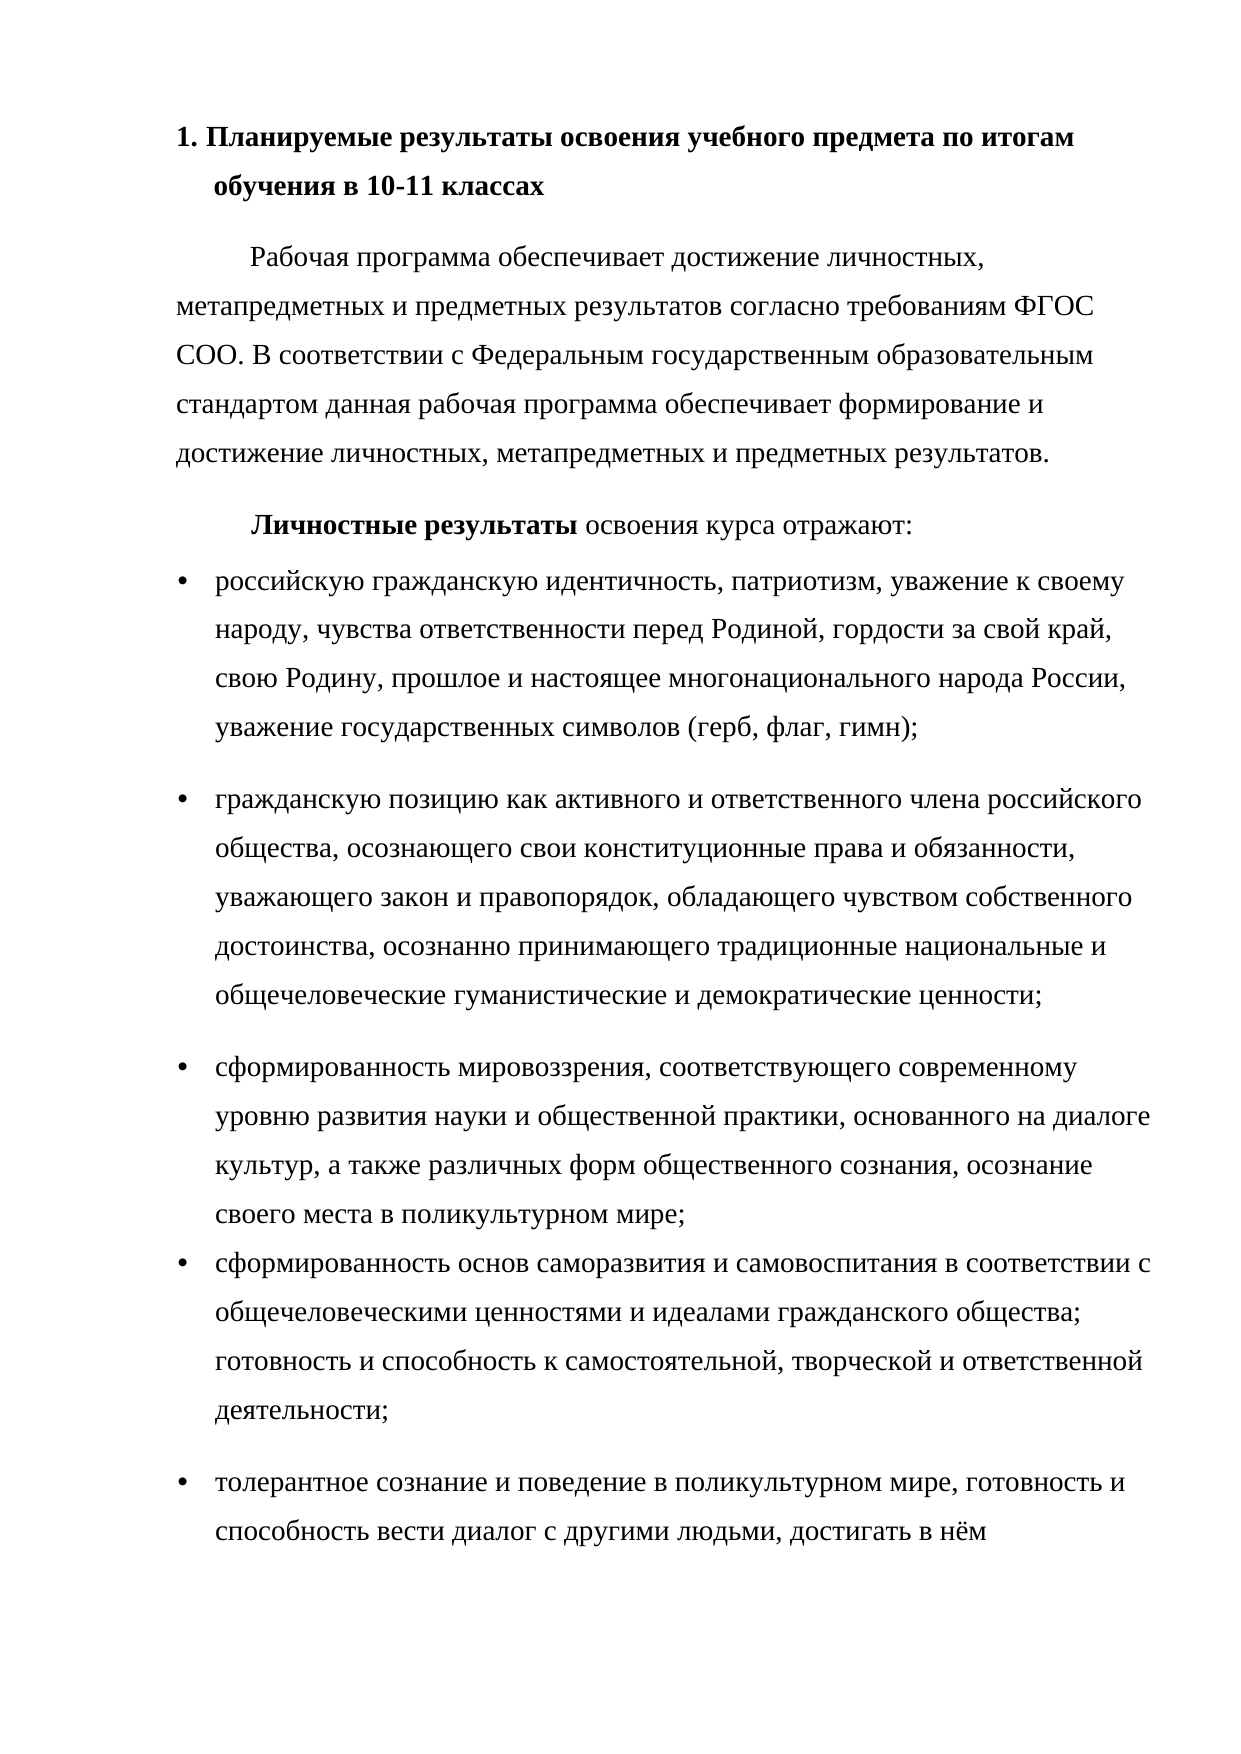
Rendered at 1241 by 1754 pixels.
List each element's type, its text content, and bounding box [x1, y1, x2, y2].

text Рабочая программа обеспечивает достижение личностных, метапредметных и предметных результатов согласно требованиям ФГОС СОО. В соответствии с Федеральным государственным образовательным стандартом данная рабочая программа обеспечивает формирование и достижение личностных, метапредметных и предметных результатов. [176, 239, 1152, 469]
text Личностные результаты освоения курса отражают: [251, 507, 1152, 541]
list сформированность мировоззрения, соответствующего современному уровню развития науки и общественной практики, основанного на диалоге культур, а также различных форм общественного сознания, осознание своего места в поликультурном мире; [177, 1049, 1152, 1230]
text 1. Планируемые результаты освоения учебного предмета по итогам обучения в 10-11 классах [176, 119, 1152, 202]
list гражданскую позицию как активного и ответственного члена российского общества, осознающего свои конституционные права и обязанности, уважающего закон и правопорядок, обладающего чувством собственного достоинства, осознанно принимающего традиционные национальные и общечеловеческие гуманистические и демократические ценности; [177, 782, 1152, 1011]
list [177, 1464, 1152, 1547]
list российскую гражданскую идентичность, патриотизм, уважение к своему народу, чувства ответственности перед Родиной, гордости за свой край, свою Родину, прошлое и настоящее многонационального народа России, уважение государственных символов (герб, флаг, гимн); [177, 563, 1152, 743]
list сформированность основ саморазвития и самовоспитания в соответствии с общечеловеческими ценностями и идеалами гражданского общества; готовность и способность к самостоятельной, творческой и ответственной деятельности; [177, 1245, 1152, 1426]
